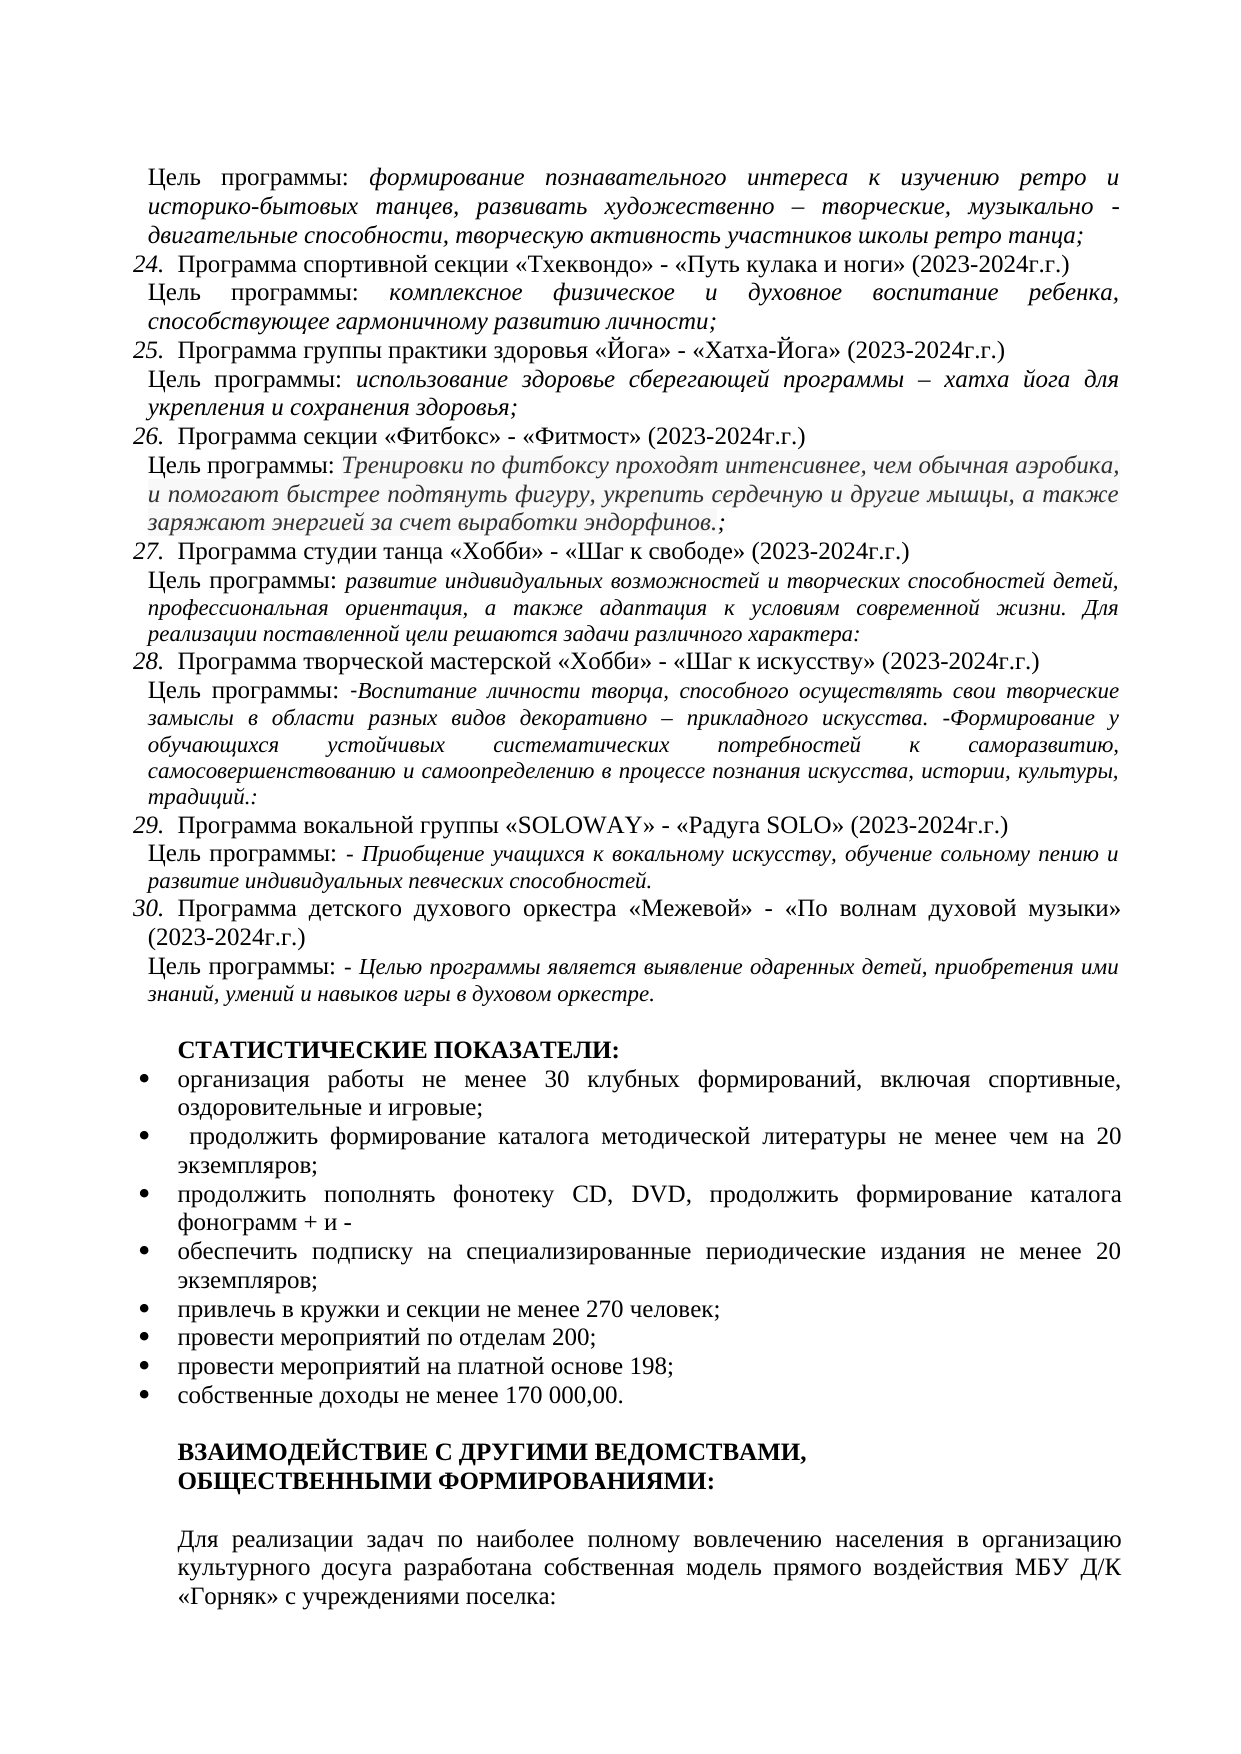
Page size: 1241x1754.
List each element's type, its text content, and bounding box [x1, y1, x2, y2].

list Программа спортивной секции «Тхеквондо» - «Путь кулака и ноги» (2023-2024г.г.) [133, 249, 1122, 277]
list Цель программы: развитие индивидуальных возможностей и творческих способностей детей, профессиональная ориентация, а также адаптация к условиям современной жизни. Для реализации поставленной цели решаются задачи различного характера: [148, 565, 1122, 646]
list провести мероприятий на платной основе 198; [140, 1351, 1122, 1380]
list Цель программы: использование здоровье сберегающей программы – хатха йога для укрепления и сохранения здоровья; [148, 364, 1122, 421]
list Цель программы: - Целью программы является выявление одаренных детей, приобретения ими знаний, умений и навыков игры в духовом оркестре. [148, 951, 1122, 1006]
list Программа творческой мастерской «Хобби» - «Шаг к искусству» (2023-2024г.г.) [133, 646, 1122, 675]
list Программа группы практики здоровья «Йога» - «Хатха-Йога» (2023-2024г.г.) [133, 335, 1122, 364]
list привлечь в кружки и секции не менее 270 человек; [140, 1294, 1122, 1322]
text ВЗАИМОДЕЙСТВИЕ С ДРУГИМИ ВЕДОМСТВАМИ, [177, 1437, 1122, 1466]
text ОБЩЕСТВЕННЫМИ ФОРМИРОВАНИЯМИ: [177, 1466, 1122, 1495]
list продолжить пополнять фонотеку CD, DVD, продолжить формирование каталога фонограмм + и - [140, 1179, 1122, 1236]
list организация работы не менее 30 клубных формирований, включая спортивные, оздоровительные и игровые; [140, 1064, 1122, 1121]
text СТАТИСТИЧЕСКИЕ ПОКАЗАТЕЛИ: [177, 1035, 1122, 1064]
list провести мероприятий по отделам 200; [140, 1322, 1122, 1351]
list обеспечить подписку на специализированные периодические издания не менее 20 экземпляров; [140, 1236, 1122, 1294]
list Программа вокальной группы «SOLOWAY» - «Радуга SOLO» (2023-2024г.г.) [133, 810, 1122, 838]
list собственные доходы не менее 170 000,00. [140, 1380, 1122, 1409]
list Цель программы: комплексное физическое и духовное воспитание ребенка, способствующее гармоничному развитию личности; [148, 277, 1122, 335]
list Цель программы: формирование познавательного интереса к изучению ретро и историко-бытовых танцев, развивать художественно – творческие, музыкально - двигательные способности, творческую активность участников школы ретро танца; [148, 162, 1122, 249]
list продолжить формирование каталога методической литературы не менее чем на 20 экземпляров; [140, 1121, 1122, 1179]
list Цель программы: Тренировки по фитбоксу проходят интенсивнее, чем обычная аэробика, и помогают быстрее подтянуть фигуру, укрепить сердечную и другие мышцы, а также заряжают энергией за счет выработки эндорфинов.; [148, 450, 1122, 536]
list Цель программы: - Приобщение учащихся к вокальному искусству, обучение сольному пению и развитие индивидуальных певческих способностей. [148, 838, 1122, 893]
list Программа секции «Фитбокс» - «Фитмост» (2023-2024г.г.) [133, 421, 1122, 450]
list Цель программы: -Воспитание личности творца, способного осуществлять свои творческие замыслы в области разных видов декоративно – прикладного искусства. -Формирование у обучающихся устойчивых систематических потребностей к саморазвитию, самосовершенствованию и самоопределению в процессе познания искусства, истории, культуры, традиций.: [148, 675, 1122, 810]
text Для реализации задач по наиболее полному вовлечению населения в организацию культурного досуга разработана собственная модель прямого воздействия МБУ Д/К «Горняк» с учреждениями поселка: [177, 1524, 1122, 1610]
list Программа студии танца «Хобби» - «Шаг к свободе» (2023-2024г.г.) [133, 536, 1122, 565]
list Программа детского духового оркестра «Межевой» - «По волнам духовой музыки» (2023-2024г.г.) [133, 893, 1122, 951]
